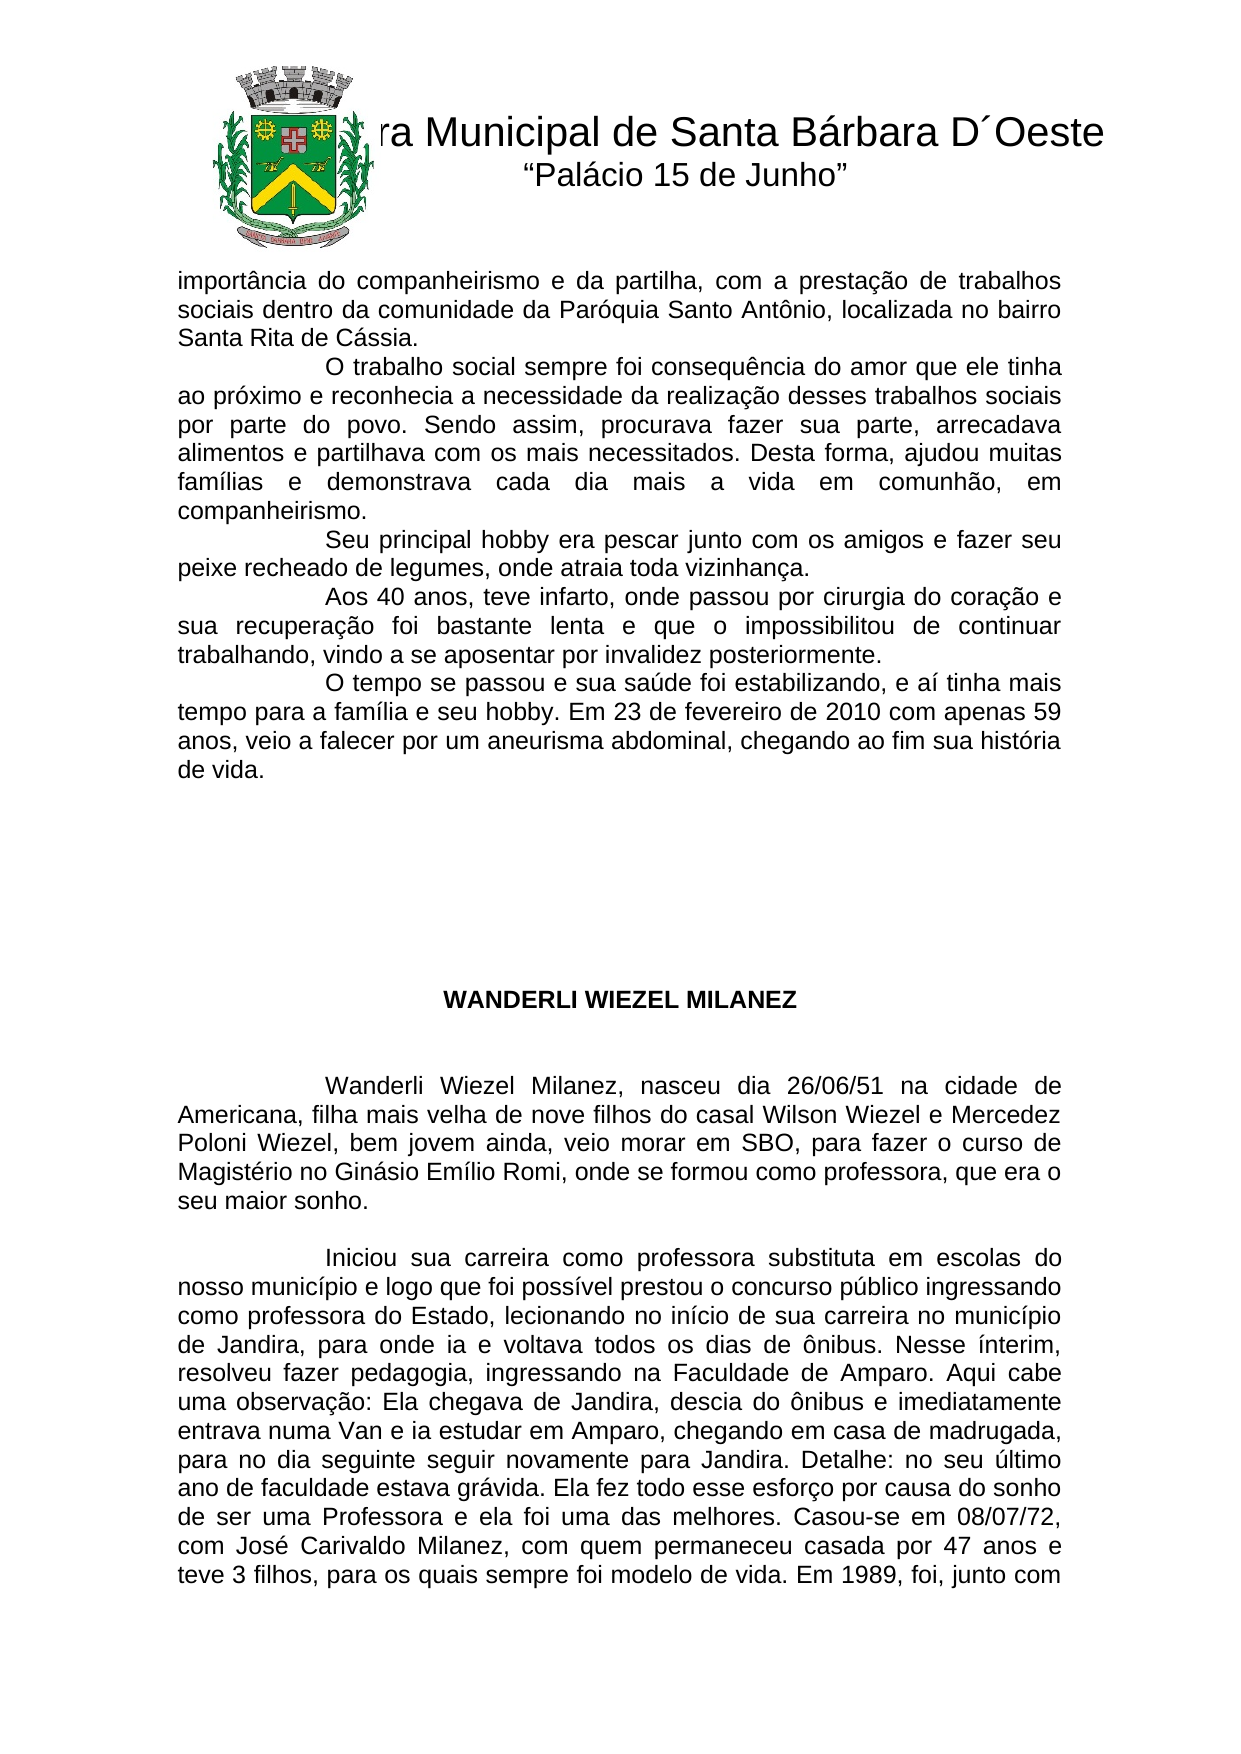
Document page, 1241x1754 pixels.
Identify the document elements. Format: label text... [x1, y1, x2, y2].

text O trabalho social sempre foi consequência do amor que ele tinha ao próximo e reconhecia a necessidade da realização desses trabalhos sociais por parte do povo. Sendo assim, procurava fazer sua parte, arrecadava alimentos e partilhava com os mais necessitados. Desta forma, ajudou muitas famílias e demonstrava cada dia mais a vida em comunhão, em companheirismo. [177, 352, 1063, 524]
text O tempo se passou e sua saúde foi estabilizando, e aí tinha mais tempo para a família e seu hobby. Em 23 de fevereiro de 2010 com apenas 59 anos, veio a falecer por um aneurisma abdominal, chegando ao fim sua história de vida. [177, 668, 1063, 783]
text Aos 40 anos, teve infarto, onde passou por cirurgia do coração e sua recuperação foi bastante lenta e que o impossibilitou de continuar trabalhando, vindo a se aposentar por invalidez posteriormente. [177, 582, 1063, 668]
text Wanderli Wiezel Milanez, nasceu dia 26/06/51 na cidade de Americana, filha mais velha de nove filhos do casal Wilson Wiezel e Mercedez Poloni Wiezel, bem jovem ainda, veio morar em SBO, para fazer o curso de Magistério no Ginásio Emílio Romi, onde se formou como professora, que era o seu maior sonho. [177, 1071, 1063, 1214]
text WANDERLI WIEZEL MILANEZ [177, 984, 1063, 1013]
text Seu principal hobby era pescar junto com os amigos e fazer seu peixe recheado de legumes, onde atraia toda vizinhança. [177, 524, 1063, 582]
picture [212, 66, 381, 255]
